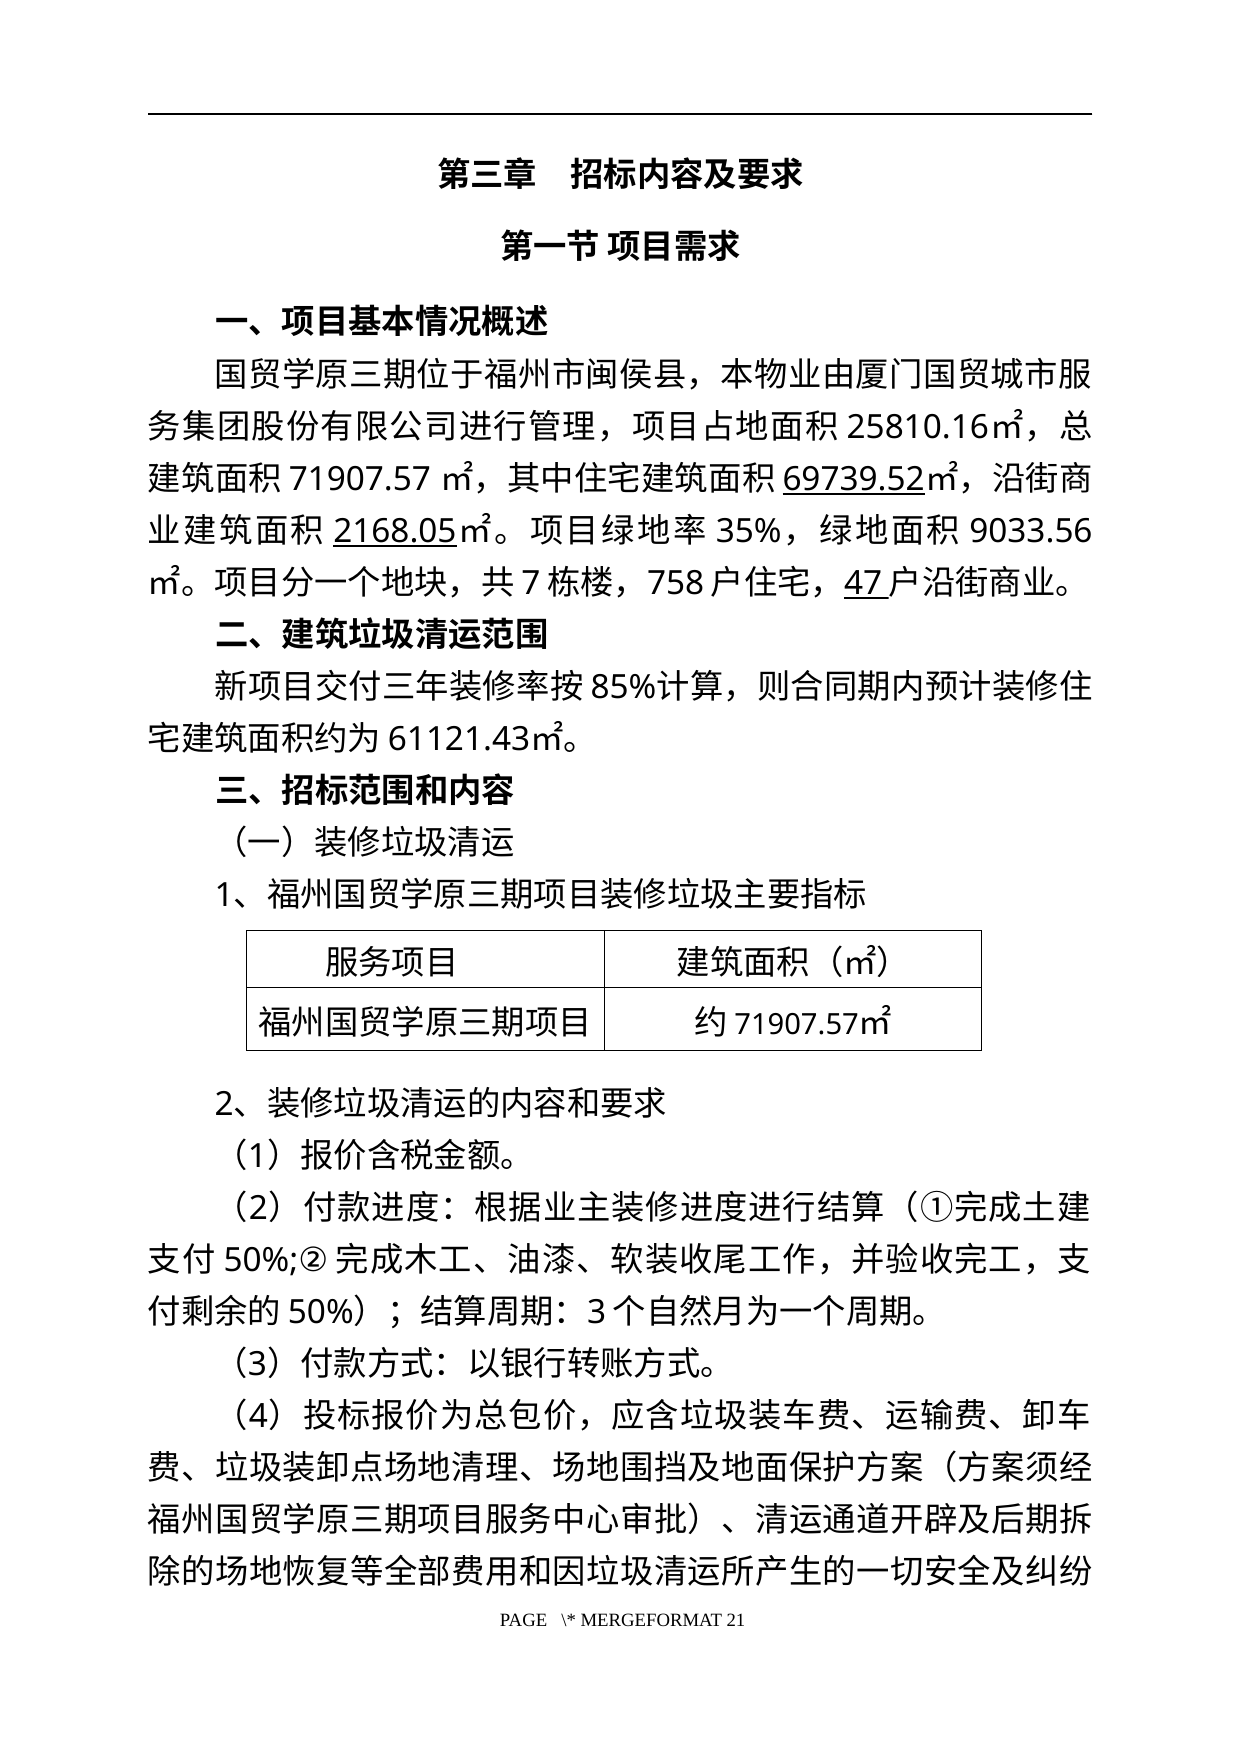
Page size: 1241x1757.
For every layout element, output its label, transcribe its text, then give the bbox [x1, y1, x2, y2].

table_header 建筑面积（㎡） [605, 931, 981, 987]
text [148, 1386, 1092, 1594]
subtitle 第三章 招标内容及要求 [148, 148, 1092, 196]
subtitle 第一节 项目需求 [148, 220, 1092, 268]
text （3）付款方式：以银行转账方式。 [148, 1334, 1092, 1386]
text 二、建筑垃圾清运范围 [148, 605, 1092, 657]
text （1）报价含税金额。 [148, 1126, 1092, 1178]
text 三、招标范围和内容 [148, 761, 1092, 813]
text 一、项目基本情况概述 [148, 292, 1092, 344]
text 国贸学原三期位于福州市闽侯县，本物业由厦门国贸城市服务集团股份有限公司进行管理，项目占地面积25810.16㎡，总建筑面积71907.57 ㎡，其中住宅建筑面积69739.52㎡，沿街商业建筑面积2168.05㎡。项目绿地率35%，绿地面积9033.56㎡。项目分一个地块，共7栋楼，758户住宅，47户沿街商业。 [148, 344, 1092, 605]
text 1、福州国贸学原三期项目装修垃圾主要指标 [148, 865, 1092, 917]
text （2）付款进度：根据业主装修进度进行结算（①完成土建支付50%;②完成木工、油漆、软装收尾工作，并验收完工，支付剩余的50%）；结算周期：3个自然月为一个周期。 [148, 1178, 1092, 1334]
table_header 服务项目 [247, 931, 604, 987]
text 2、装修垃圾清运的内容和要求 [148, 1073, 1092, 1126]
table_cell 福州国贸学原三期项目 [247, 988, 604, 1050]
table_cell 约71907.57㎡ [605, 988, 981, 1050]
text （一）装修垃圾清运 [148, 813, 1092, 865]
text 新项目交付三年装修率按85%计算，则合同期内预计装修住宅建筑面积约为61121.43㎡。 [148, 657, 1092, 761]
